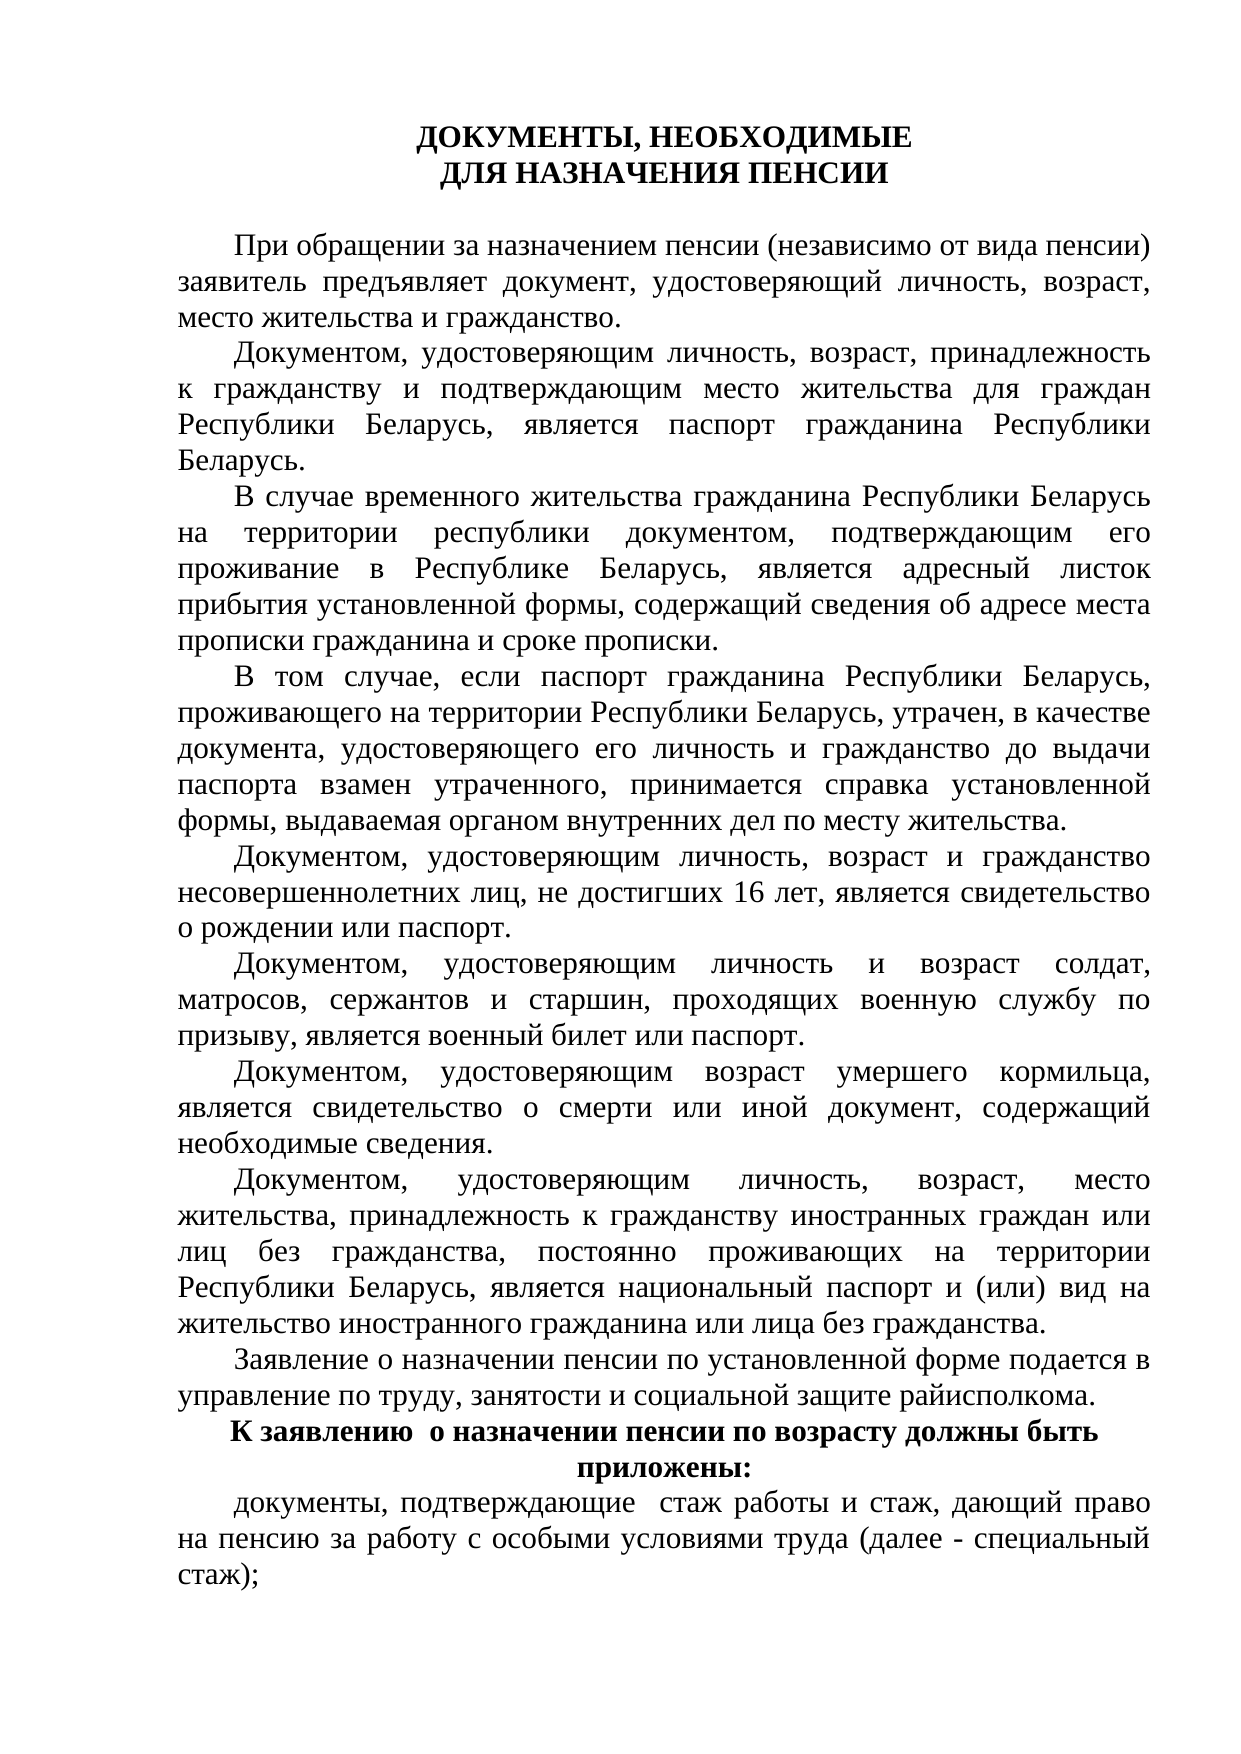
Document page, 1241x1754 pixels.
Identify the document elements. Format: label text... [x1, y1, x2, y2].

text Документом, удостоверяющим возраст умершего кормильца, является свидетельство о смерти или иной документ, содержащий необходимые сведения. [177, 1052, 1152, 1160]
text В том случае, если паспорт гражданина Республики Беларусь, проживающего на территории Республики Беларусь, утрачен, в качестве документа, удостоверяющего его личность и гражданство до выдачи паспорта взамен утраченного, принимается справка установленной формы, выдаваемая органом внутренних дел по месту жительства. [177, 657, 1152, 837]
text документы, подтверждающие стаж работы и стаж, дающий право на пенсию за работу с особыми условиями труда (далее - специальный стаж); [177, 1484, 1152, 1592]
text ДОКУМЕНТЫ, НЕОБХОДИМЫЕ [177, 118, 1152, 154]
text Документом, удостоверяющим личность, возраст, принадлежность к гражданству и подтверждающим место жительства для граждан Республики Беларусь, является паспорт гражданина Республики Беларусь. [177, 334, 1152, 477]
text К заявлению о назначении пенсии по возрасту должны быть приложены: [177, 1412, 1152, 1484]
text В случае временного жительства гражданина Республики Беларусь на территории республики документом, подтверждающим его проживание в Республике Беларусь, является адресный листок прибытия установленной формы, содержащий сведения об адресе места прописки гражданина и сроке прописки. [177, 477, 1152, 657]
text Документом, удостоверяющим личность и возраст солдат, матросов, сержантов и старшин, проходящих военную службу по призыву, является военный билет или паспорт. [177, 945, 1152, 1052]
text Документом, удостоверяющим личность, возраст и гражданство несовершеннолетних лиц, не достигших 16 лет, является свидетельство о рождении или паспорт. [177, 837, 1152, 945]
text При обращении за назначением пенсии (независимо от вида пенсии) заявитель предъявляет документ, удостоверяющий личность, возраст, место жительства и гражданство. [177, 226, 1152, 334]
text Документом, удостоверяющим личность, возраст, место жительства, принадлежность к гражданству иностранных граждан или лиц без гражданства, постоянно проживающих на территории Республики Беларусь, является национальный паспорт и (или) вид на жительство иностранного гражданина или лица без гражданства. [177, 1160, 1152, 1340]
text ДЛЯ НАЗНАЧЕНИЯ ПЕНСИИ [177, 154, 1152, 190]
text Заявление о назначении пенсии по установленной форме подается в управление по труду, занятости и социальной защите райисполкома. [177, 1340, 1152, 1412]
